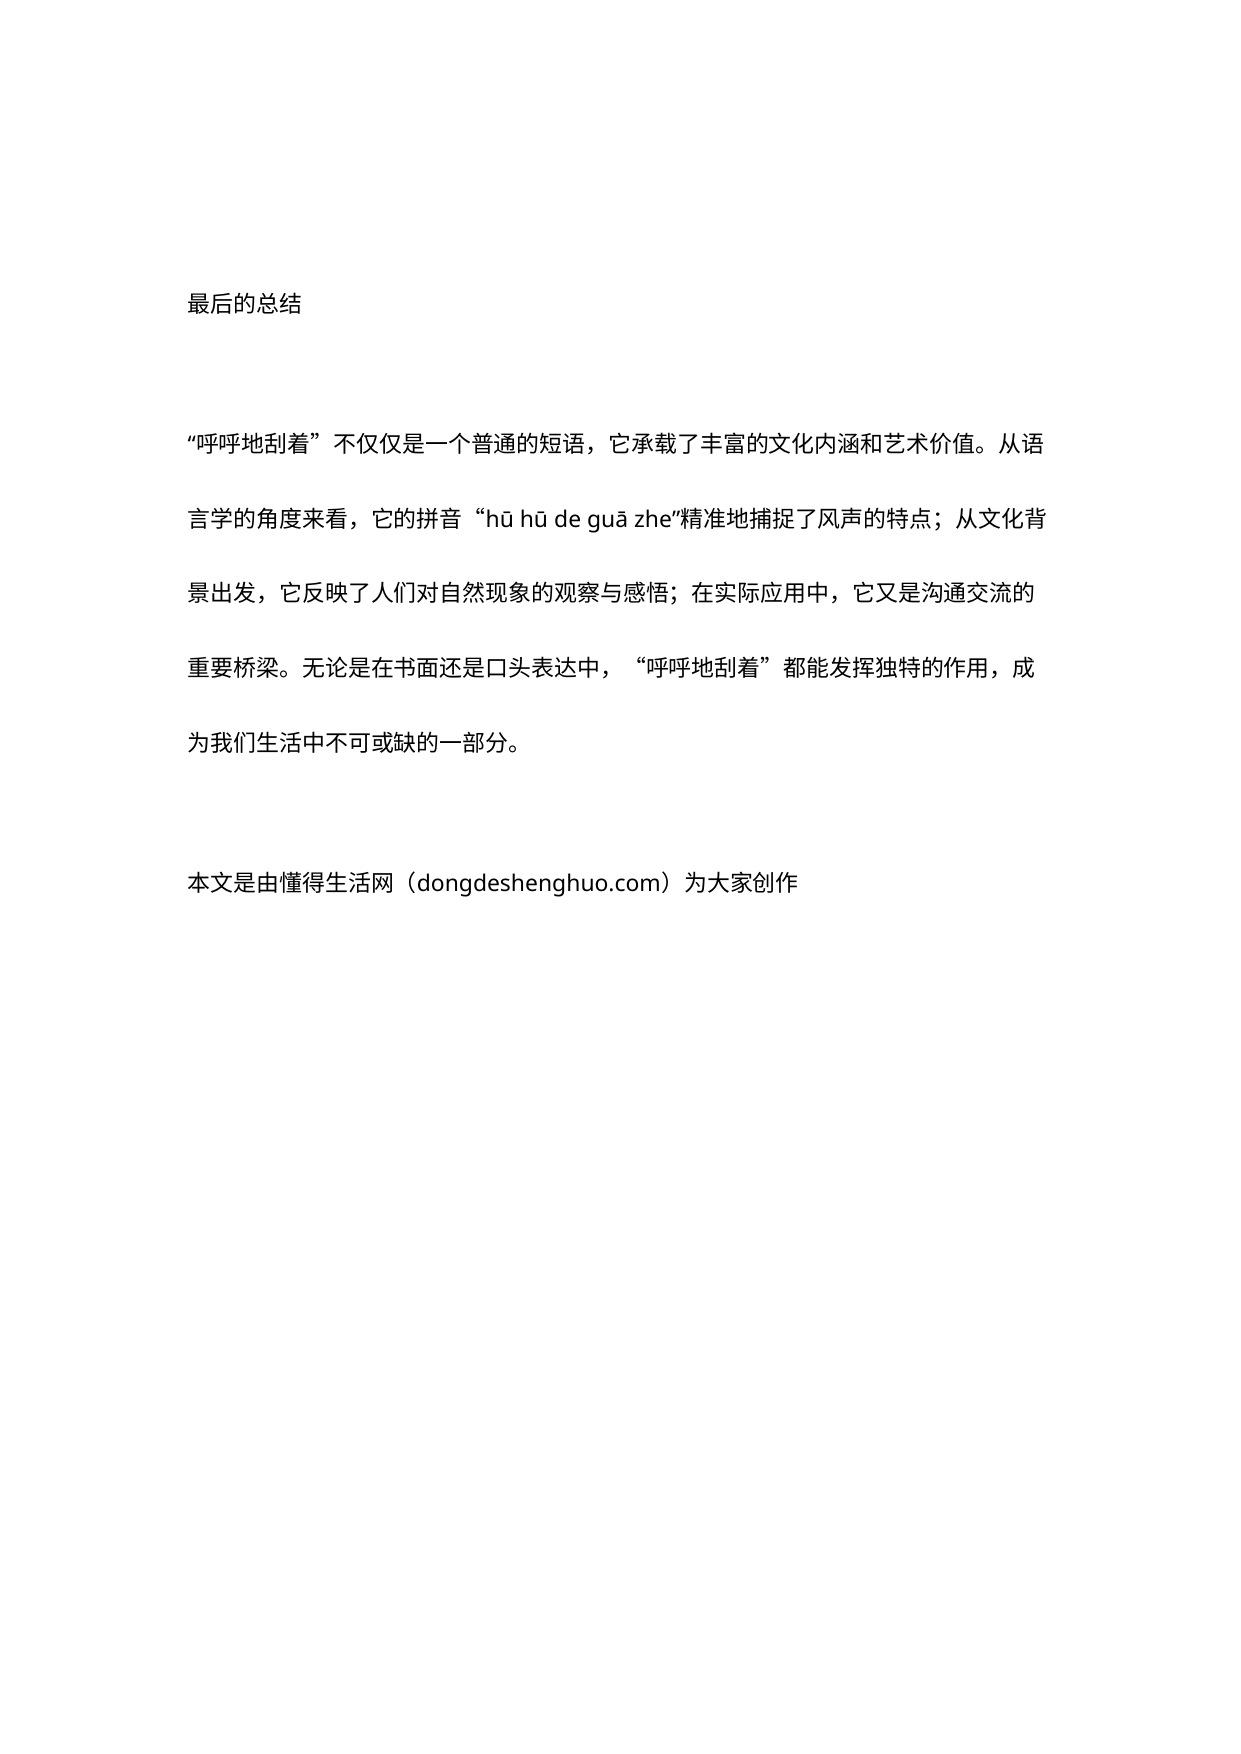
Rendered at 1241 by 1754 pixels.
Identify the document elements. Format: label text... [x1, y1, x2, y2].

text “呼呼地刮着”不仅仅是一个普通的短语，它承载了丰富的文化内涵和艺术价值。从语言学的角度来看，它的拼音“hū hū de guā zhe”精准地捕捉了风声的特点；从文化背景出发，它反映了人们对自然现象的观察与感悟；在实际应用中，它又是沟通交流的重要桥梁。无论是在书面还是口头表达中，“呼呼地刮着”都能发挥独特的作用，成为我们生活中不可或缺的一部分。 [187, 410, 1053, 774]
text 最后的总结 [187, 270, 1053, 335]
text 本文是由懂得生活网（dongdeshenghuo.com）为大家创作 [187, 849, 1053, 914]
